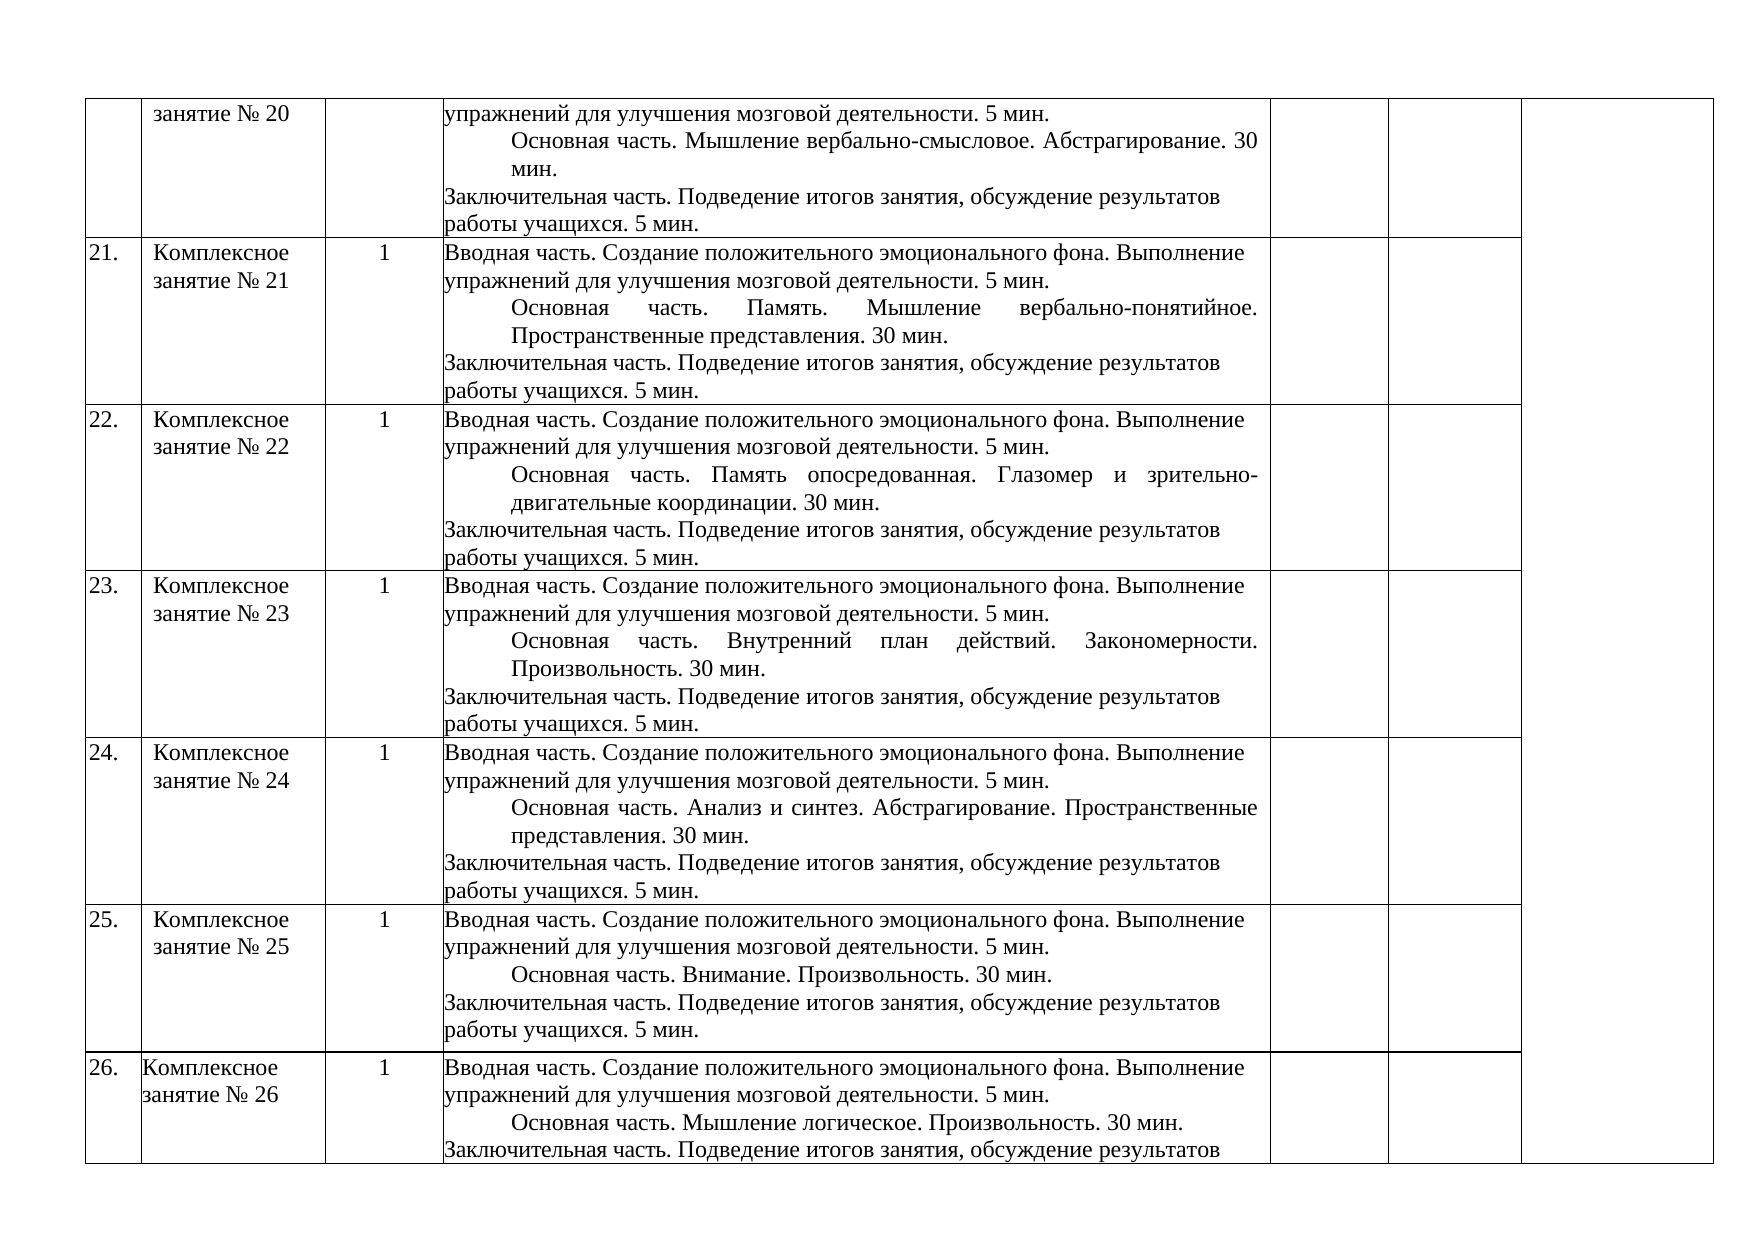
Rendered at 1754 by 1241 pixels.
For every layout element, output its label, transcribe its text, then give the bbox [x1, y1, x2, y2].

table_cell Вводная часть. Создание положительного эмоционального фона. Выполнение упражнений для улучшения мозговой деятельности. 5 мин. Основная часть. Анализ и синтез. Абстрагирование. Пространственные представления. 30 мин. Заключительная часть. Подведение итогов занятия, обсуждение результатов работы учащихся. 5 мин. [444, 738, 1270, 904]
table_cell [1389, 1053, 1521, 1163]
table_cell [86, 1053, 141, 1163]
table_cell [1271, 571, 1388, 737]
table_cell [1389, 405, 1521, 570]
table_cell Комплексное занятие № 24 [142, 738, 325, 904]
table_cell 1 [326, 99, 443, 237]
table_cell Вводная часть. Создание положительного эмоционального фона. Выполнение упражнений для улучшения мозговой деятельности. 5 мин. Основная часть. Внимание. Произвольность. 30 мин. Заключительная часть. Подведение итогов занятия, обсуждение результатов работы учащихся. 5 мин. [444, 905, 1270, 1051]
table_cell Вводная часть. Создание положительного эмоционального фона. Выполнение упражнений для улучшения мозговой деятельности. 5 мин. Основная часть. Память. Мышление вербально-понятийное. Пространственные представления. 30 мин. Заключительная часть. Подведение итогов занятия, обсуждение результатов работы учащихся. 5 мин. [444, 238, 1270, 404]
table_cell Вводная часть. Создание положительного эмоционального фона. Выполнение упражнений для улучшения мозговой деятельности. 5 мин. Основная часть. Память опосредованная. Глазомер и зрительно-двигательные координации. 30 мин. Заключительная часть. Подведение итогов занятия, обсуждение результатов работы учащихся. 5 мин. [444, 405, 1270, 570]
table_cell 1 [326, 238, 443, 404]
table_cell [1389, 738, 1521, 904]
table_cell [444, 1053, 1270, 1163]
table_cell [1389, 99, 1521, 237]
table_cell 1 [326, 1053, 443, 1163]
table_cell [444, 99, 1270, 237]
table_cell [86, 405, 141, 570]
table_cell Комплексное занятие № 21 [142, 238, 325, 404]
table_cell Комплексное занятие № 23 [142, 571, 325, 737]
table_cell [1271, 99, 1388, 237]
table_cell Вводная часть. Создание положительного эмоционального фона. Выполнение упражнений для улучшения мозговой деятельности. 5 мин. Основная часть. Внутренний план действий. Закономерности. Произвольность. 30 мин. Заключительная часть. Подведение итогов занятия, обсуждение результатов работы учащихся. 5 мин. [444, 571, 1270, 737]
table_cell [86, 905, 141, 1051]
table_cell [1271, 1053, 1388, 1163]
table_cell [142, 99, 325, 237]
table_cell [1271, 738, 1388, 904]
table_cell [1389, 571, 1521, 737]
table_cell 1 [326, 738, 443, 904]
table_cell [86, 738, 141, 904]
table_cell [142, 1053, 325, 1163]
table_cell [86, 571, 141, 737]
table_cell [86, 99, 141, 237]
table_cell Комплексное занятие № 22 [142, 405, 325, 570]
table_cell 1 [326, 905, 443, 1051]
table_cell [86, 238, 141, 404]
table_cell [1271, 905, 1388, 1051]
table_cell [1271, 405, 1388, 570]
table_cell [1389, 238, 1521, 404]
table_cell 1 [326, 405, 443, 570]
table_cell [1271, 238, 1388, 404]
table_cell Комплексное занятие № 25 [142, 905, 325, 1051]
table_cell [1389, 905, 1521, 1051]
table_cell 1 [326, 571, 443, 737]
